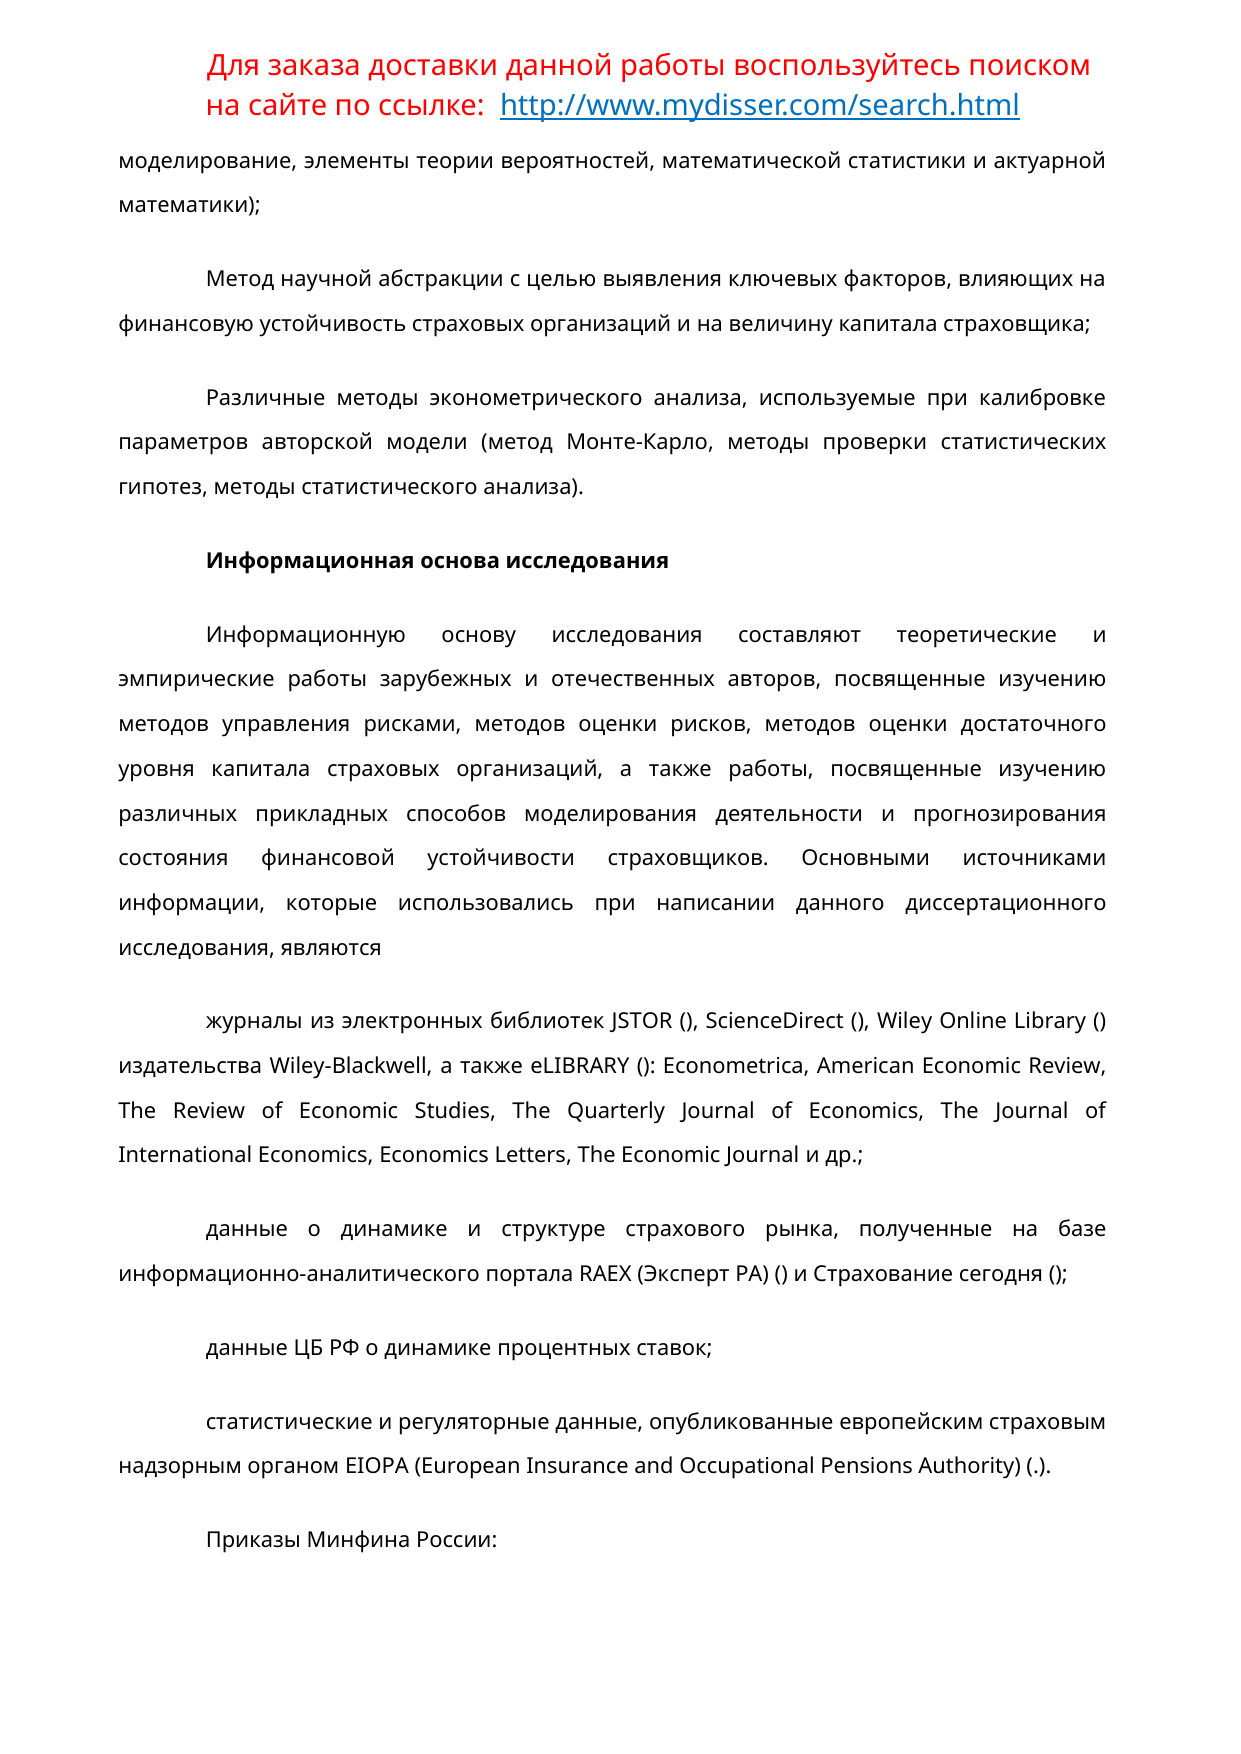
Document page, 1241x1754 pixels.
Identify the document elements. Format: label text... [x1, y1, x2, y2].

text статистические и регуляторные данные, опубликованные европейским страховым надзорным органом EIOPA (European Insurance and Occupational Pensions Authority) (.). [118, 1406, 1107, 1480]
text данные о динамике и структуре страхового рынка, полученные на базе информационно-аналитического портала RAEX (Эксперт РА) () и Страхование сегодня (); [118, 1213, 1107, 1288]
text данные ЦБ РФ о динамике процентных ставок; [118, 1332, 1107, 1362]
text журналы из электронных библиотек JSTOR (), ScienceDirect (), Wiley Online Library () издательства Wiley-Blackwell, а также eLIBRARY (): Econometrica, American Economic Review, The Review of Economic Studies, The Quarterly Journal of Economics, The Journal of International Economics, Economics Letters, The Economic Journal и др.; [118, 1005, 1107, 1169]
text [118, 144, 1107, 219]
text Различные методы эконометрического анализа, используемые при калибровке параметров авторской модели (метод Монте-Карло, методы проверки статистических гипотез, методы статистического анализа). [118, 382, 1107, 501]
text Информационная основа исследования [118, 545, 1107, 575]
text Метод научной абстракции с целью выявления ключевых факторов, влияющих на финансовую устойчивость страховых организаций и на величину капитала страховщика; [118, 263, 1107, 338]
text Информационную основу исследования составляют теоретические и эмпирические работы зарубежных и отечественных авторов, посвященные изучению методов управления рисками, методов оценки рисков, методов оценки достаточного уровня капитала страховых организаций, а также работы, посвященные изучению различных прикладных способов моделирования деятельности и прогнозирования состояния финансовой устойчивости страховщиков. Основными источниками информации, которые использовались при написании данного диссертационного исследования, являются [118, 619, 1107, 961]
text Приказы Минфина России: [118, 1524, 1107, 1554]
